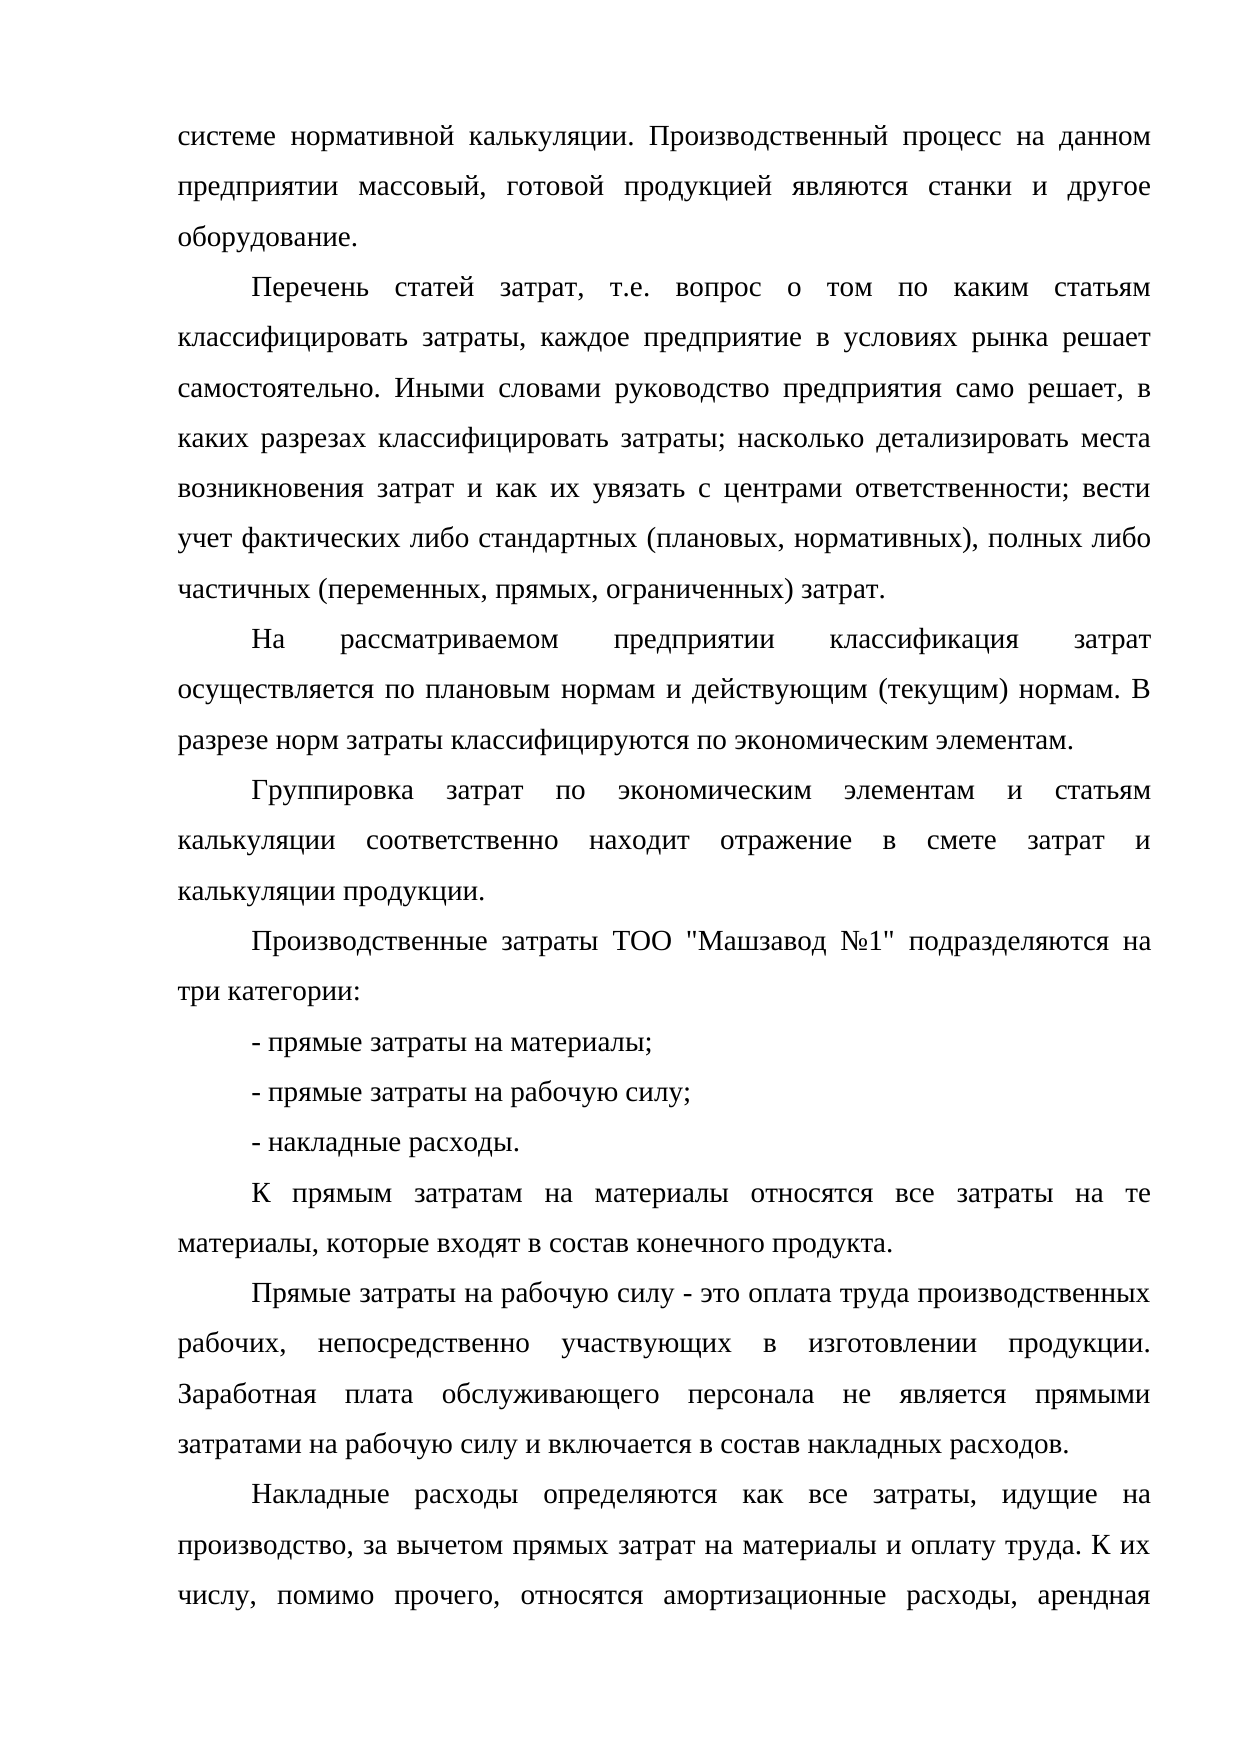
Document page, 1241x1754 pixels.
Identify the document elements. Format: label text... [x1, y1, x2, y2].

text К прямым затратам на материалы относятся все затраты на те материалы, которые входят в состав конечного продукта. [177, 1175, 1152, 1258]
text Производственные затраты ТОО "Машзавод №1" подразделяются на три категории: [177, 923, 1152, 1007]
text Группировка затрат по экономическим элементам и статьям калькуляции соответственно находит отражение в смете затрат и калькуляции продукции. [177, 772, 1152, 906]
text - прямые затраты на материалы; [177, 1024, 1152, 1057]
text Перечень статей затрат, т.е. вопрос о том по каким статьям классифицировать затраты, каждое предприятие в условиях рынка решает самостоятельно. Иными словами руководство предприятия само решает, в каких разрезах классифицировать затраты; насколько детализировать места возникновения затрат и как их увязать с центрами ответственности; вести учет фактических либо стандартных (плановых, нормативных), полных либо частичных (переменных, прямых, ограниченных) затрат. [177, 269, 1152, 604]
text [177, 1477, 1152, 1611]
text Прямые затраты на рабочую силу - это оплата труда производственных рабочих, непосредственно участвующих в изготовлении продукции. Заработная плата обслуживающего персонала не является прямыми затратами на рабочую силу и включается в состав накладных расходов. [177, 1275, 1152, 1460]
text На рассматриваемом предприятии классификация затрат осуществляется по плановым нормам и действующим (текущим) нормам. В разрезе норм затраты классифицируются по экономическим элементам. [177, 621, 1152, 755]
text - накладные расходы. [177, 1124, 1152, 1158]
text - прямые затраты на рабочую силу; [177, 1074, 1152, 1108]
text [177, 118, 1152, 252]
